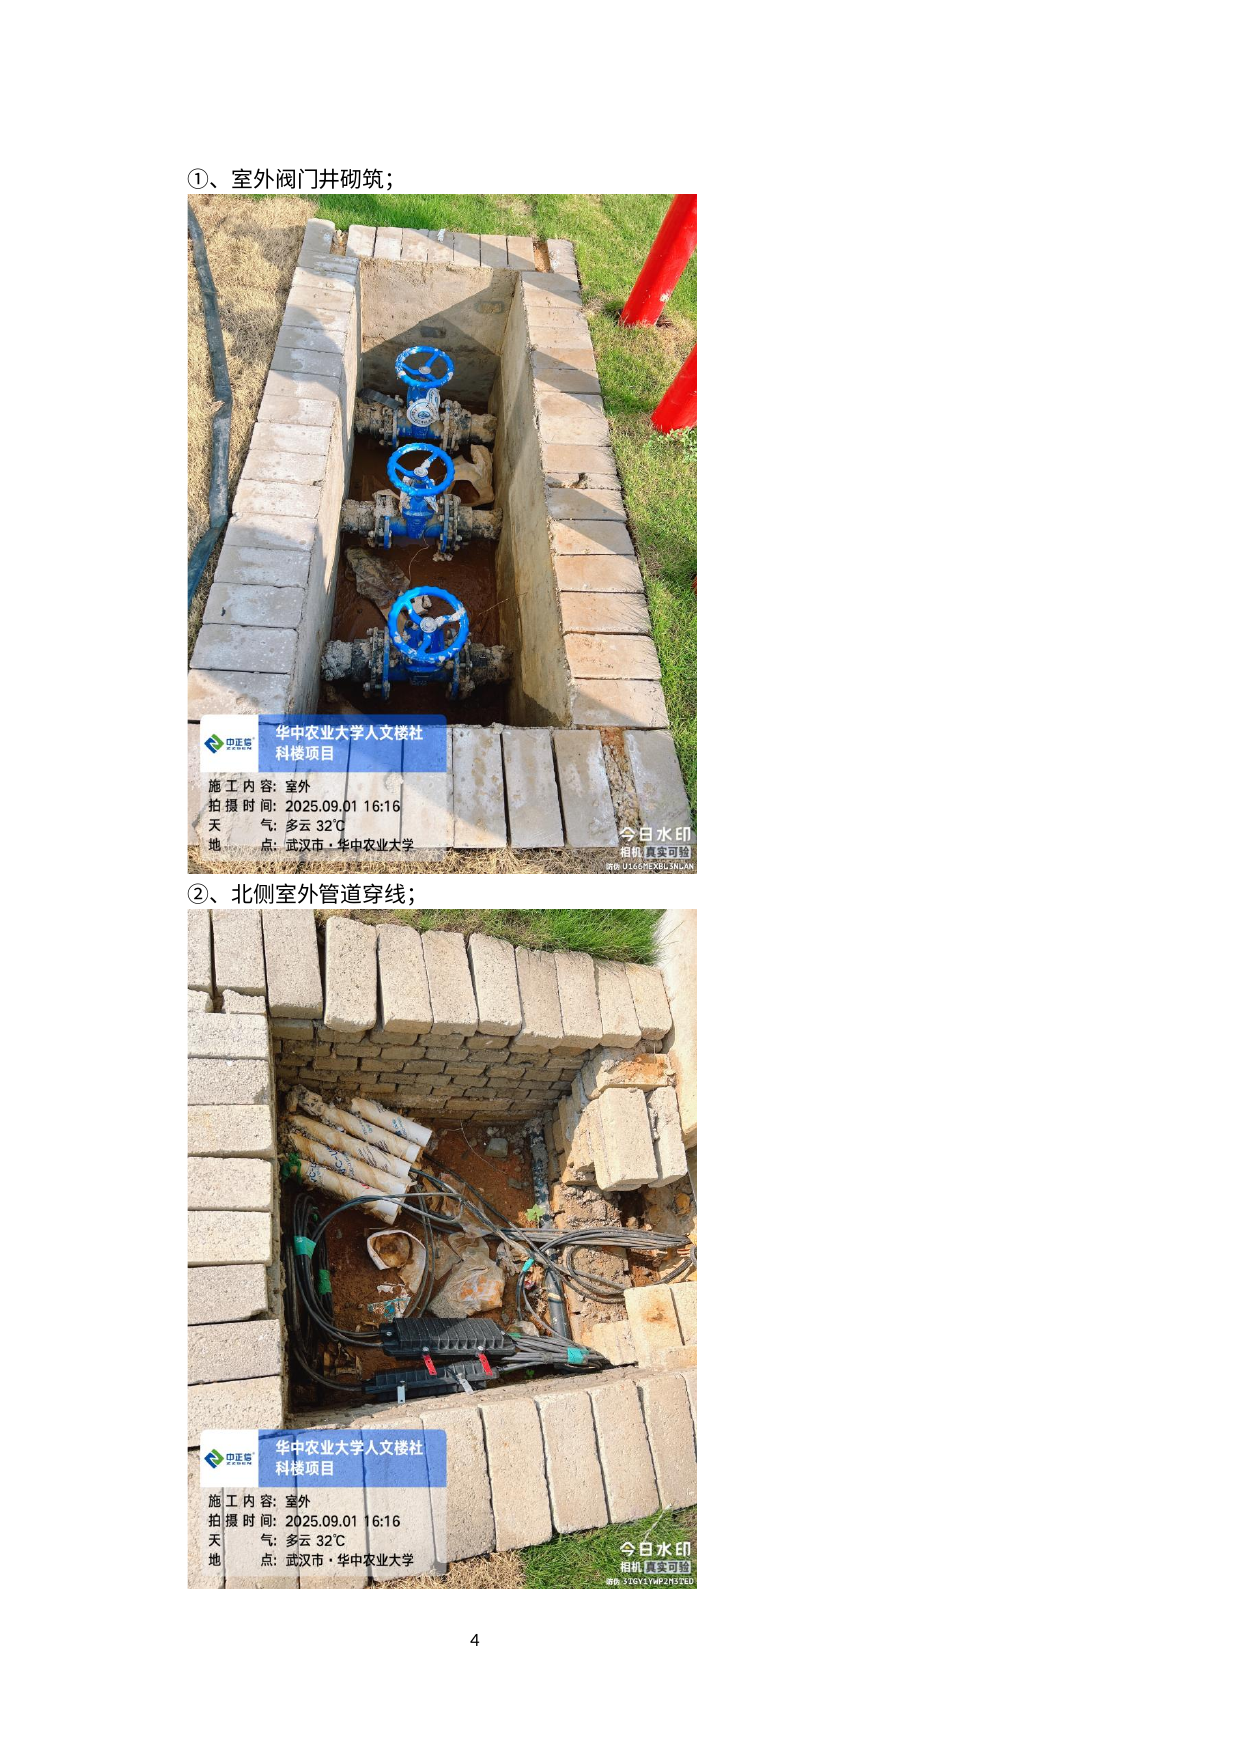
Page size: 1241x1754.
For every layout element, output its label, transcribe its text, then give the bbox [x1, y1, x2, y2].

picture [187, 909, 697, 1589]
list 室外阀门井砌筑； [187, 162, 1053, 194]
list 北侧室外管道穿线； [187, 877, 1053, 909]
picture [187, 194, 697, 874]
